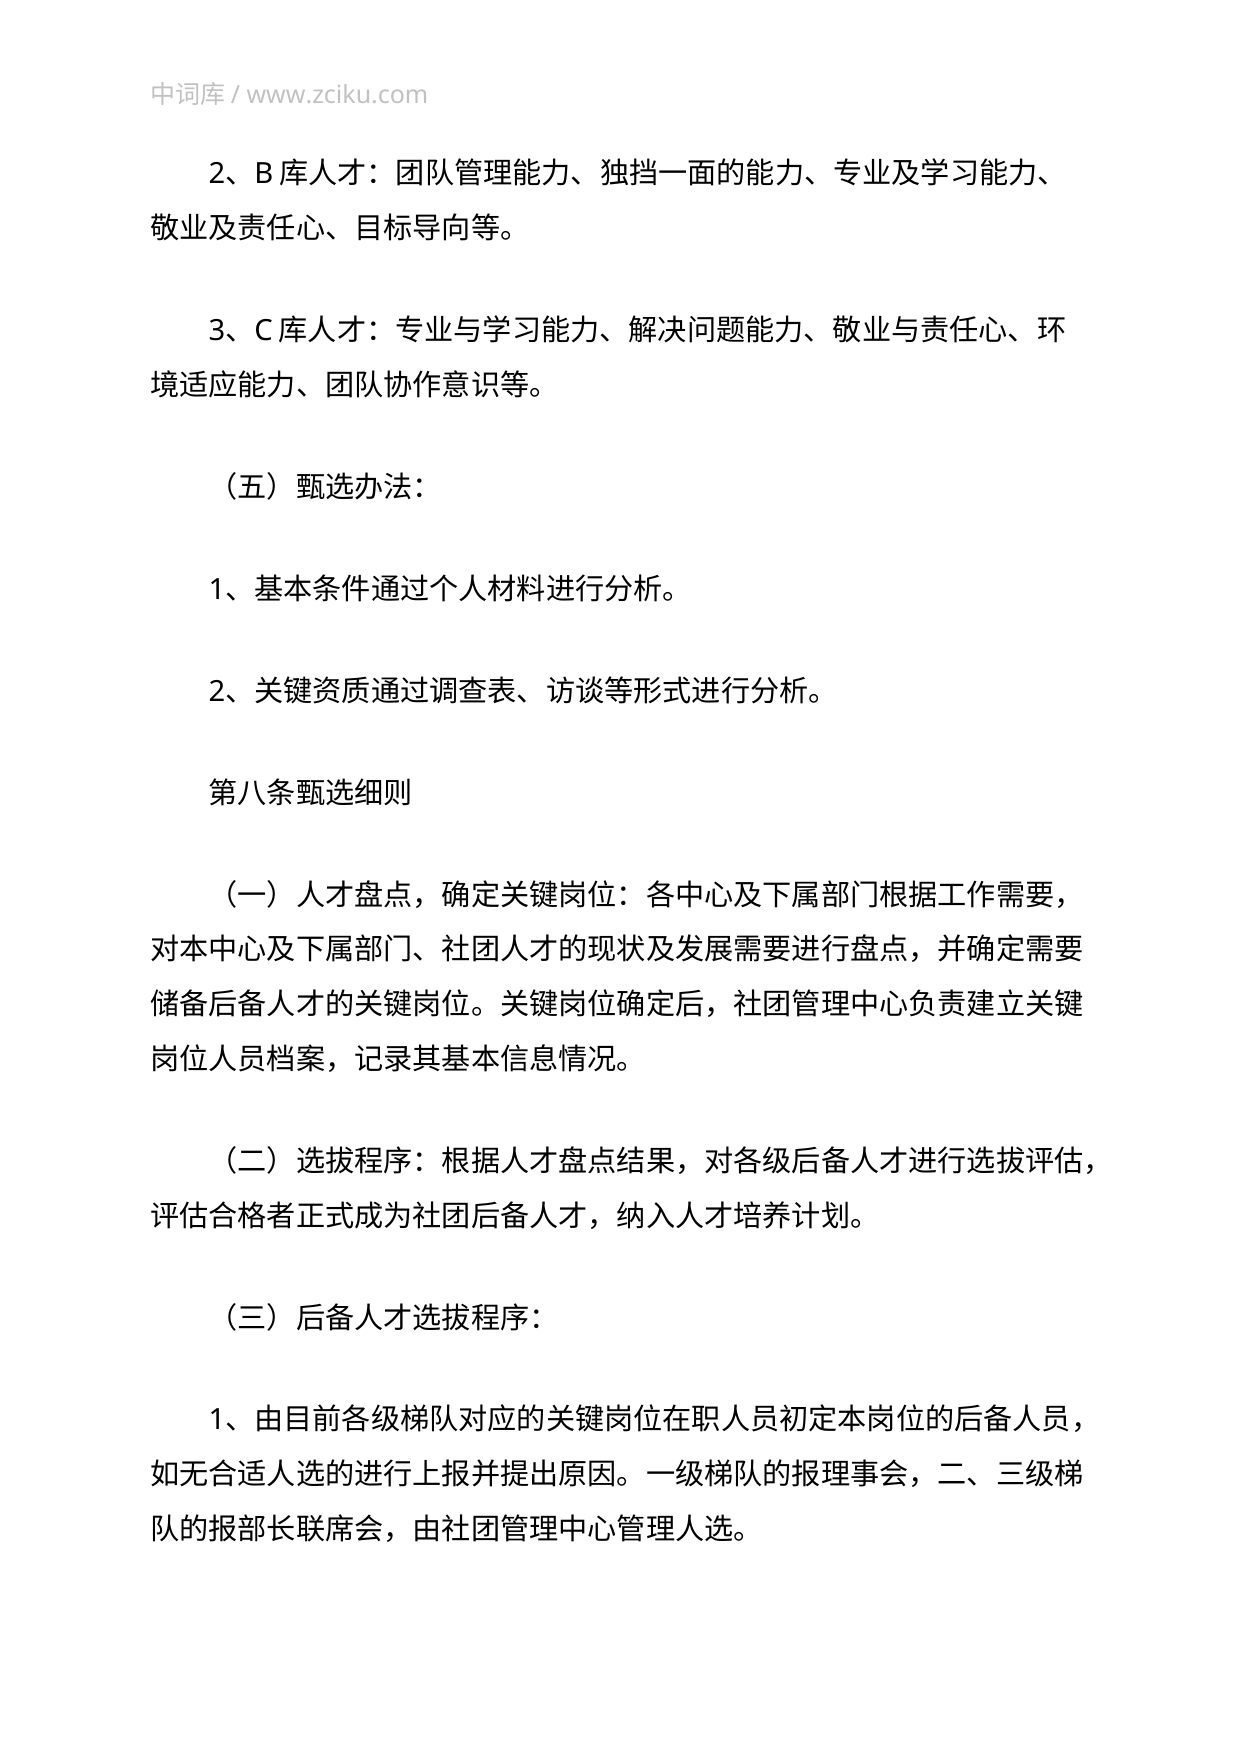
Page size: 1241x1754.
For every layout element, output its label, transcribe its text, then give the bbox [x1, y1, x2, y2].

text （三）后备人才选拔程序： [150, 1294, 1090, 1336]
text （二）选拔程序：根据人才盘点结果，对各级后备人才进行选拔评估，评估合格者正式成为社团后备人才，纳入人才培养计划。 [150, 1137, 1090, 1235]
text 2、B库人才：团队管理能力、独挡一面的能力、专业及学习能力、敬业及责任心、目标导向等。 [150, 150, 1090, 247]
text 1、由目前各级梯队对应的关键岗位在职人员初定本岗位的后备人员，如无合适人选的进行上报并提出原因。一级梯队的报理事会，二、三级梯队的报部长联席会，由社团管理中心管理人选。 [150, 1396, 1090, 1548]
text 2、关键资质通过调查表、访谈等形式进行分析。 [150, 667, 1090, 710]
text 1、基本条件通过个人材料进行分析。 [150, 565, 1090, 608]
text （五）甄选办法： [150, 463, 1090, 506]
text 3、C库人才：专业与学习能力、解决问题能力、敬业与责任心、环境适应能力、团队协作意识等。 [150, 307, 1090, 404]
text 第八条甄选细则 [150, 769, 1090, 812]
text （一）人才盘点，确定关键岗位：各中心及下属部门根据工作需要，对本中心及下属部门、社团人才的现状及发展需要进行盘点，并确定需要储备后备人才的关键岗位。关键岗位确定后，社团管理中心负责建立关键岗位人员档案，记录其基本信息情况。 [150, 871, 1090, 1078]
